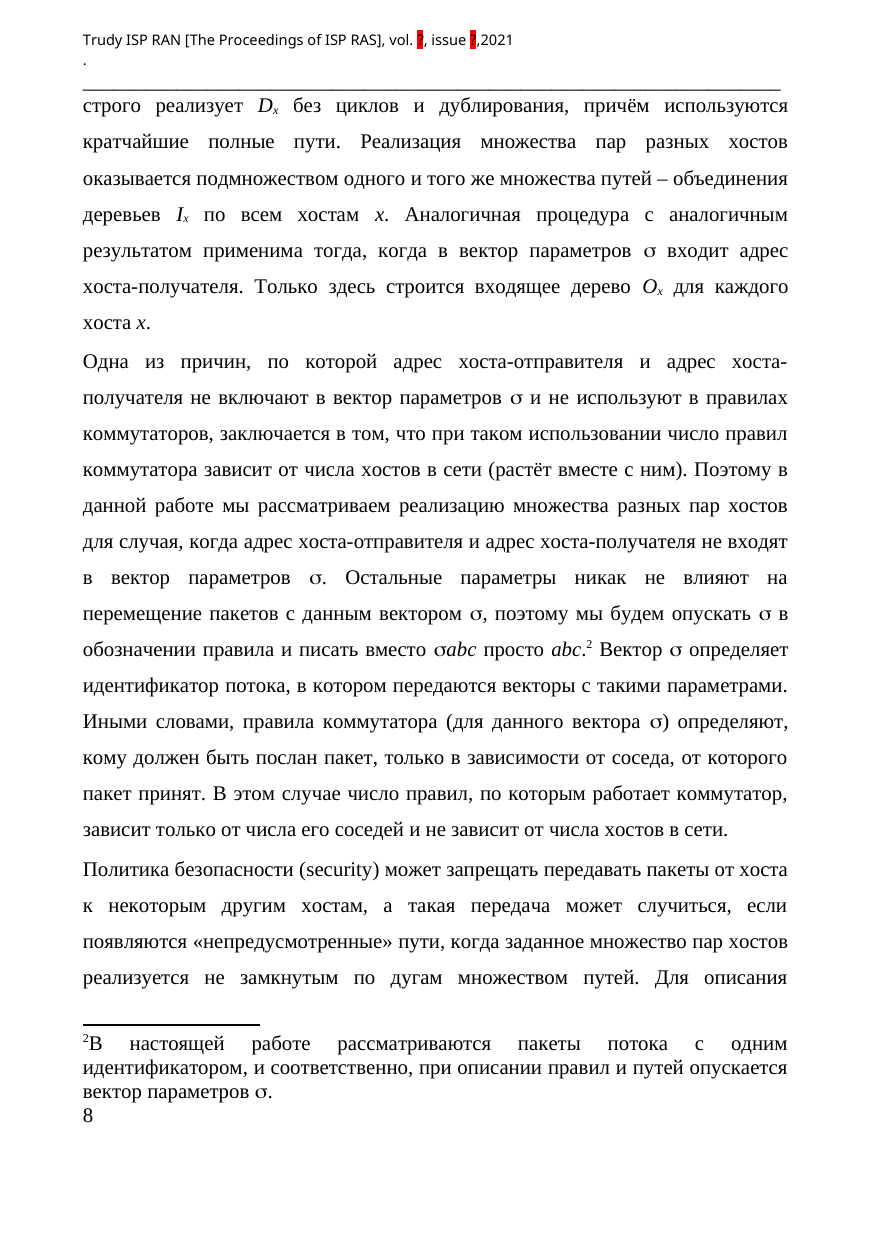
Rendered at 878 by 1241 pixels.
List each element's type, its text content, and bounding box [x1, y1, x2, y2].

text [83, 93, 788, 334]
text Одна из причин, по которой адрес хоста-отправителя и адрес хоста-получателя не включают в вектор параметров и не используют в правилах коммутаторов, заключается в том, что при таком использовании число правил коммутатора зависит от числа хостов в сети (растёт вместе с ним). Поэтому в данной работе мы рассматриваем реализацию множества разных пар хостов для случая, когда адрес хоста-отправителя и адрес хоста-получателя не входят в вектор параметров . Остальные параметры никак не влияют на перемещение пакетов с данным вектором , поэтому мы будем опускать в обозначении правила и писать вместо abc просто abc. Вектор определяет идентификатор потока, в котором передаются векторы с такими параметрами. Иными словами, правила коммутатора (для данного вектора ) определяют, кому должен быть послан пакет, только в зависимости от соседа, от которого пакет принят. В этом случае число правил, по которым работает коммутатор, зависит только от числа его соседей и не зависит от числа хостов в сети. [83, 349, 788, 841]
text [83, 857, 788, 989]
